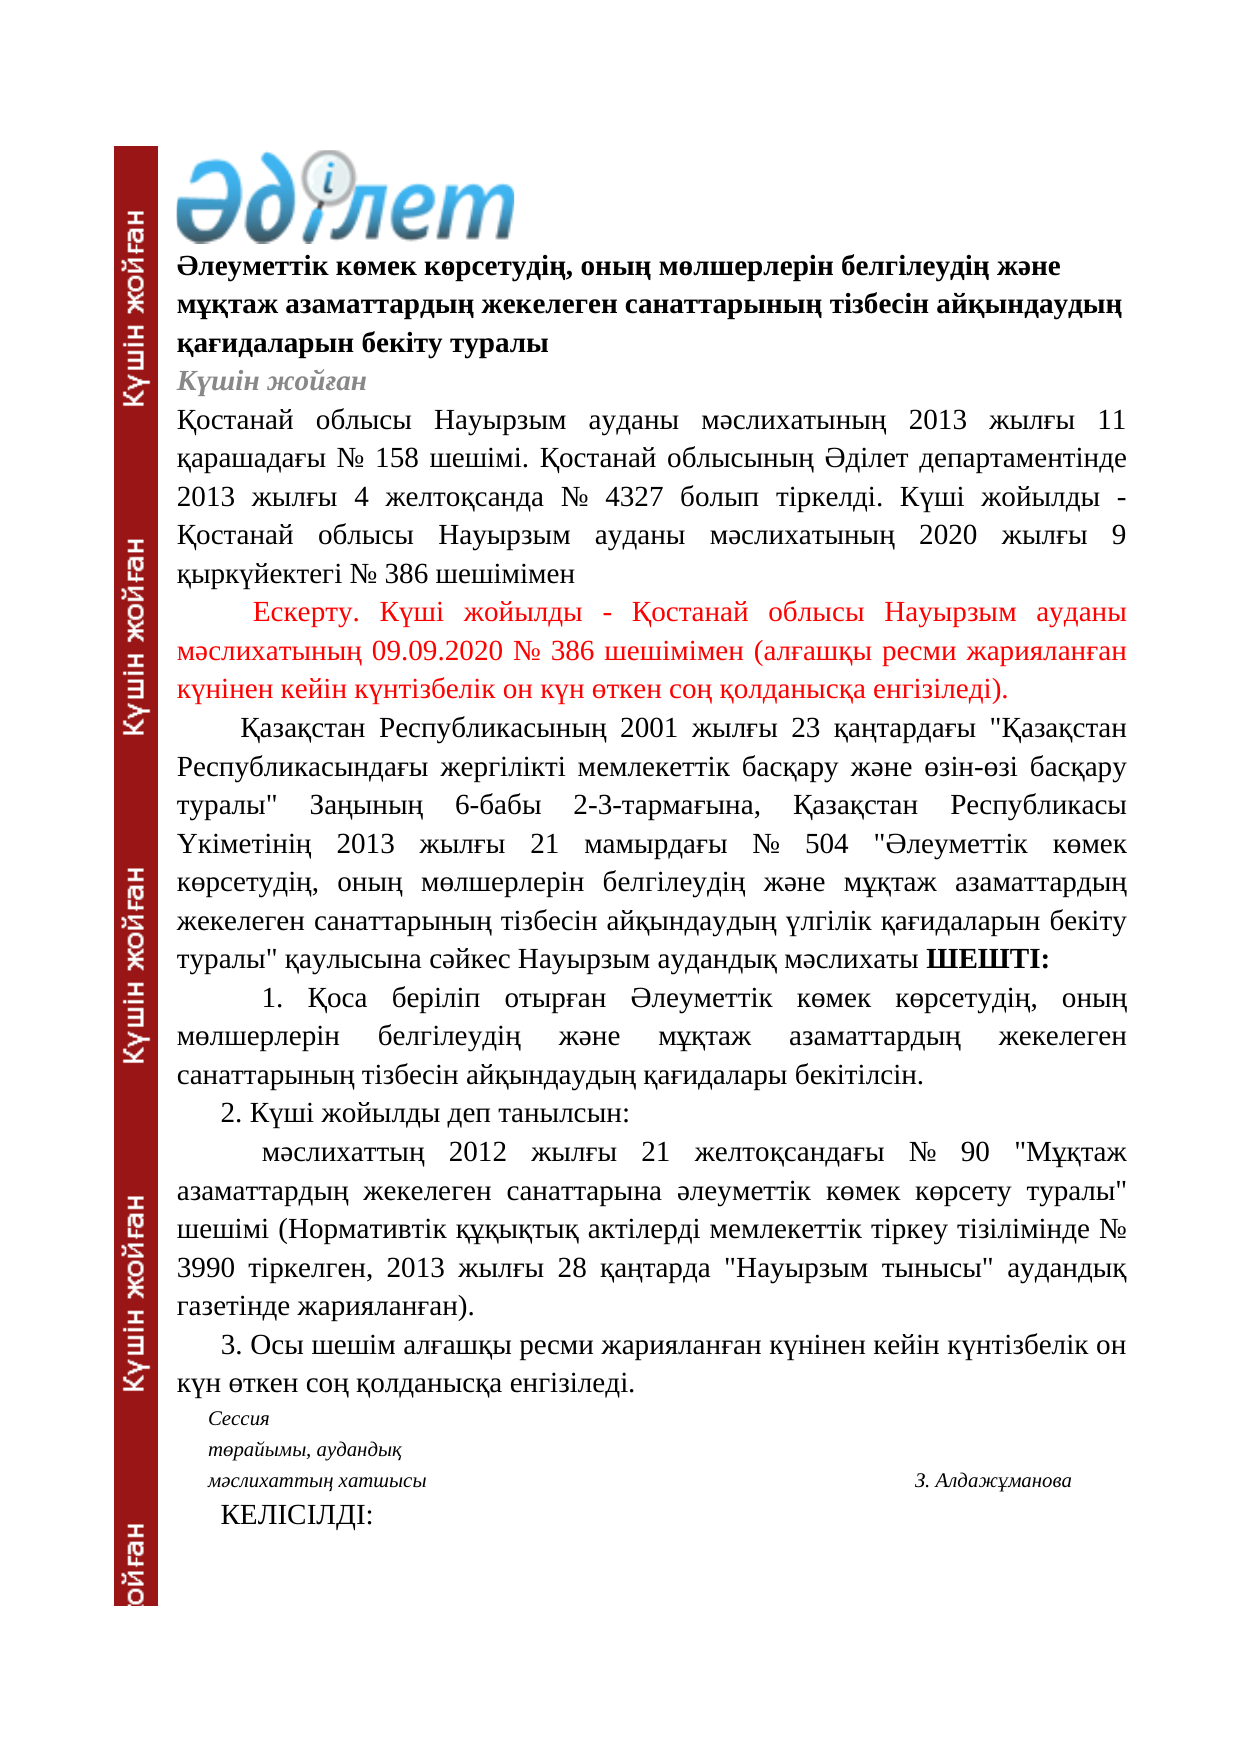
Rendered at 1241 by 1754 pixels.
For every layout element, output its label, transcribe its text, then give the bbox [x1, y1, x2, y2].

text Қазақстан Республикасының 2001 жылғы 23 қаңтардағы "Қазақстан Республикасындағы жергілікті мемлекеттік басқару және өзін-өзі басқару туралы" Заңының 6-бабы 2-3-тармағына, Қазақстан Республикасы Үкіметінің 2013 жылғы 21 мамырдағы № 504 "Әлеуметтік көмек көрсетудің, оның мөлшерлерін белгілеудің және мұқтаж азаматтардың жекелеген санаттарының тізбесін айқындаудың үлгілік қағидаларын бекіту туралы" қаулысына сәйкес Науырзым аудандық мәслихаты ШЕШТІ: [112, 710, 1128, 975]
picture [114, 358, 158, 363]
text Ескерту. Күші жойылды - Қостанай облысы Науырзым ауданы мәслихатының 09.09.2020 № 386 шешімімен (алғашқы ресми жарияланған күнінен кейін күнтізбелік он күн өткен соң қолданысқа енгізіледі). [112, 594, 1128, 705]
text Қостанай облысы Науырзым ауданы мәслихатының 2013 жылғы 11 қарашадағы № 158 шешімі. Қостанай облысының Әділет департаментінде 2013 жылғы 4 желтоқсанда № 4327 болып тіркелді. Күші жойылды - Қостанай облысы Науырзым ауданы мәслихатының 2020 жылғы 9 қыркүйектегі № 386 шешімімен [112, 402, 1128, 589]
picture [114, 975, 158, 980]
picture [114, 1322, 158, 1327]
picture [114, 589, 158, 594]
text 1. Қоса беріліп отырған Әлеуметтік көмек көрсетудің, оның мөлшерлерін белгілеудің және мұқтаж азаматтардың жекелеген санаттарының тізбесін айқындаудың қағидалары бекітілсін. [112, 980, 1128, 1091]
text КЕЛІСІЛДІ: [112, 1497, 1128, 1531]
picture [114, 1399, 158, 1404]
table_cell мәслихаттың хатшысы [101, 1466, 913, 1497]
table_cell З. Алдажұманова [913, 1466, 1240, 1497]
picture [114, 1129, 158, 1134]
picture [114, 705, 158, 710]
table_cell төрайымы, аудандық [101, 1435, 1240, 1466]
picture [114, 146, 158, 248]
picture [114, 1531, 158, 1606]
text 2. Күші жойылды деп танылсын: [112, 1096, 1128, 1129]
picture [114, 1091, 158, 1096]
text Күшін жойған [112, 363, 1128, 397]
picture [114, 397, 158, 402]
text 3. Осы шешім алғашқы ресми жарияланған күнінен кейін күнтізбелік он күн өткен соң қолданысқа енгізіледі. [112, 1327, 1128, 1399]
text Әлеуметтік көмек көрсетудің, оның мөлшерлерін белгілеудің және мұқтаж азаматтардың жекелеген санаттарының тізбесін айқындаудың қағидаларын бекіту туралы [112, 248, 1128, 358]
picture [176, 150, 515, 244]
table_header Сессия [101, 1404, 1240, 1435]
text мәслихаттың 2012 жылғы 21 желтоқсандағы № 90 "Мұқтаж азаматтардың жекелеген санаттарына әлеуметтік көмек көрсету туралы" шешімі (Нормативтік құқықтық актілерді мемлекеттік тіркеу тізілімінде № 3990 тіркелген, 2013 жылғы 28 қаңтарда "Науырзым тынысы" аудандық газетінде жарияланған). [112, 1134, 1128, 1322]
